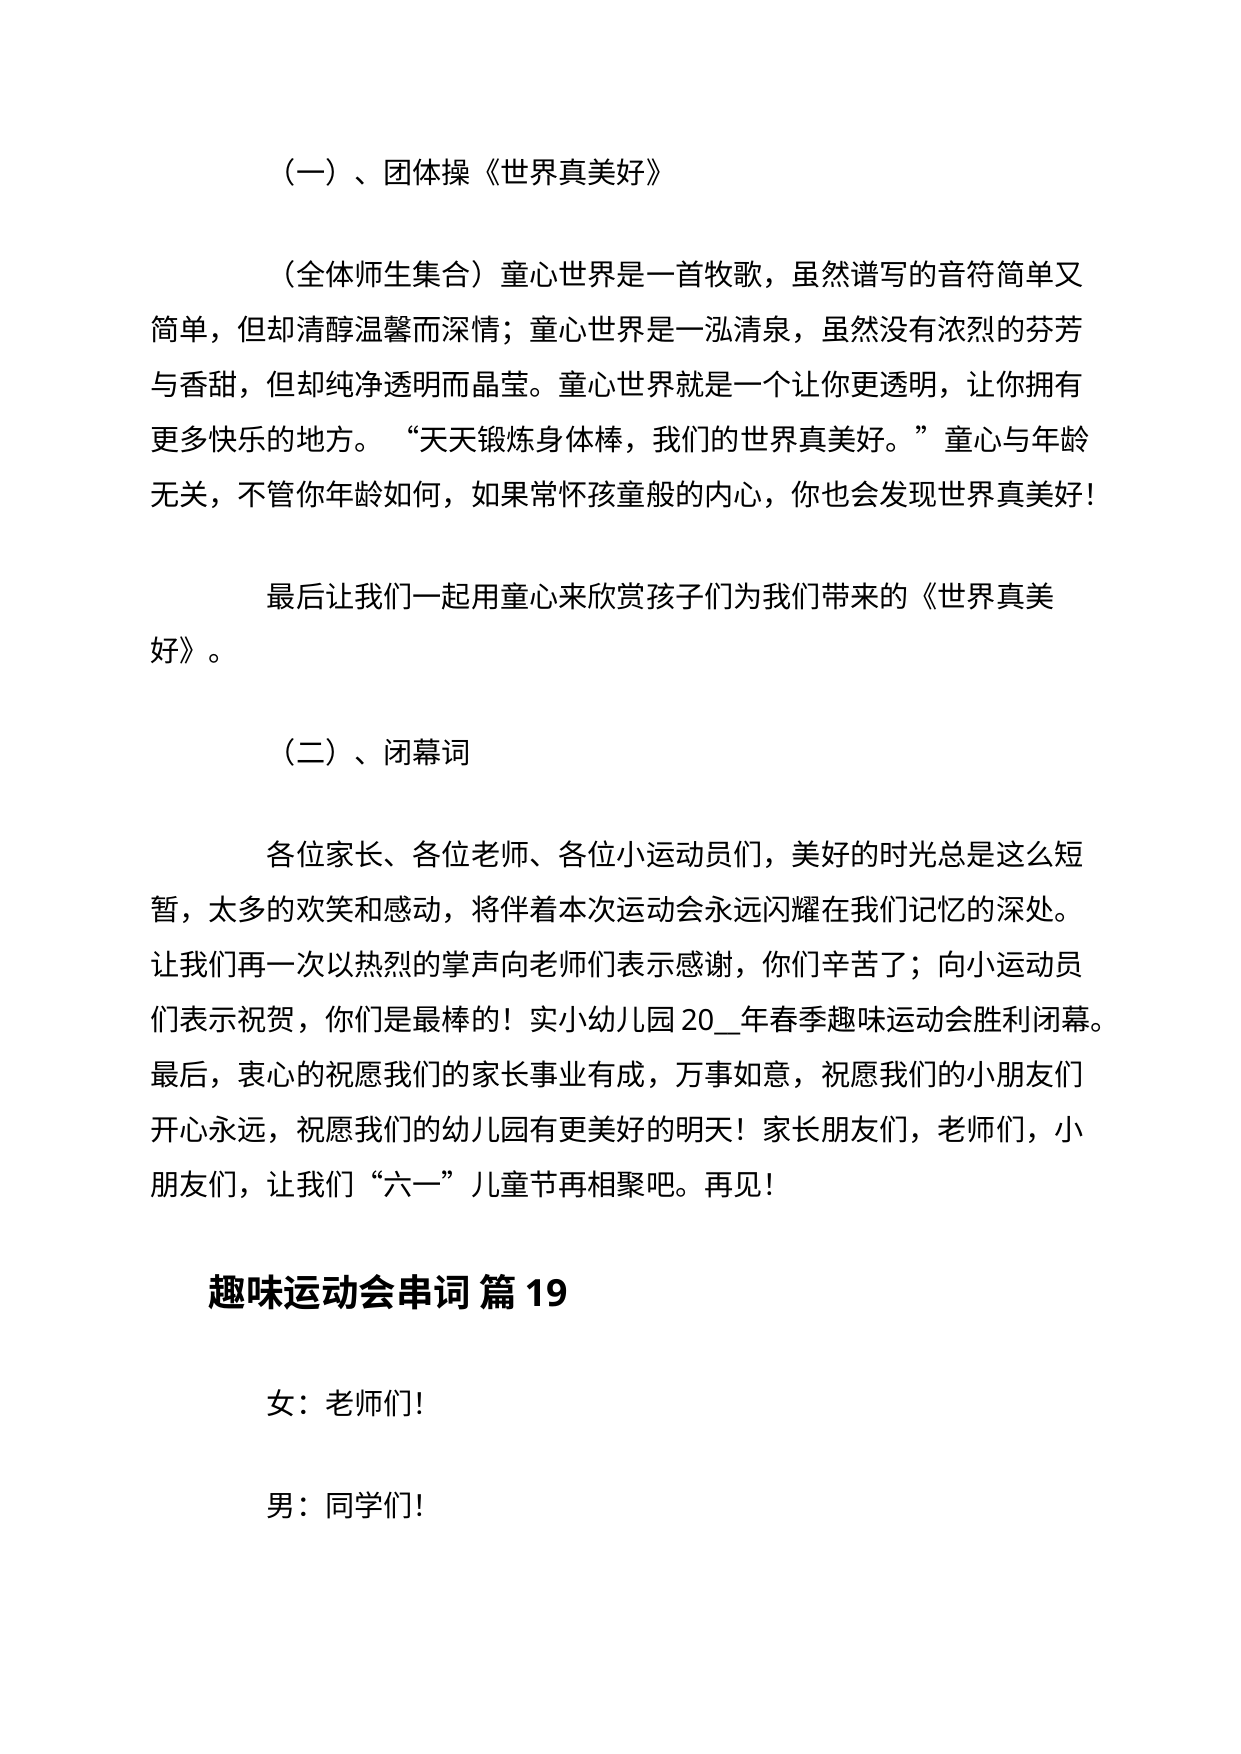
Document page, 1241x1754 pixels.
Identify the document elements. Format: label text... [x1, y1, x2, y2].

text 最后让我们一起用童心来欣赏孩子们为我们带来的《世界真美好》。 [150, 573, 1090, 670]
text （全体师生集合）童心世界是一首牧歌，虽然谱写的音符简单又简单，但却清醇温馨而深情；童心世界是一泓清泉，虽然没有浓烈的芬芳与香甜，但却纯净透明而晶莹。童心世界就是一个让你更透明，让你拥有更多快乐的地方。 “天天锻炼身体棒，我们的世界真美好。”童心与年龄无关，不管你年龄如何，如果常怀孩童般的内心，你也会发现世界真美好！ [150, 252, 1090, 514]
text 男：同学们！ [150, 1482, 1090, 1524]
text 各位家长、各位老师、各位小运动员们，美好的时光总是这么短暂，太多的欢笑和感动，将伴着本次运动会永远闪耀在我们记忆的深处。让我们再一次以热烈的掌声向老师们表示感谢，你们辛苦了；向小运动员们表示祝贺，你们是最棒的！实小幼儿园20__年春季趣味运动会胜利闭幕。最后，衷心的祝愿我们的家长事业有成，万事如意，祝愿我们的小朋友们开心永远，祝愿我们的幼儿园有更美好的明天！家长朋友们，老师们，小朋友们，让我们“六一”儿童节再相聚吧。再见！ [150, 832, 1090, 1203]
text 趣味运动会串词 篇19 [150, 1263, 1090, 1317]
text 女：老师们！ [150, 1380, 1090, 1423]
text （一）、团体操《世界真美好》 [150, 150, 1090, 192]
text （二）、闭幕词 [150, 730, 1090, 772]
